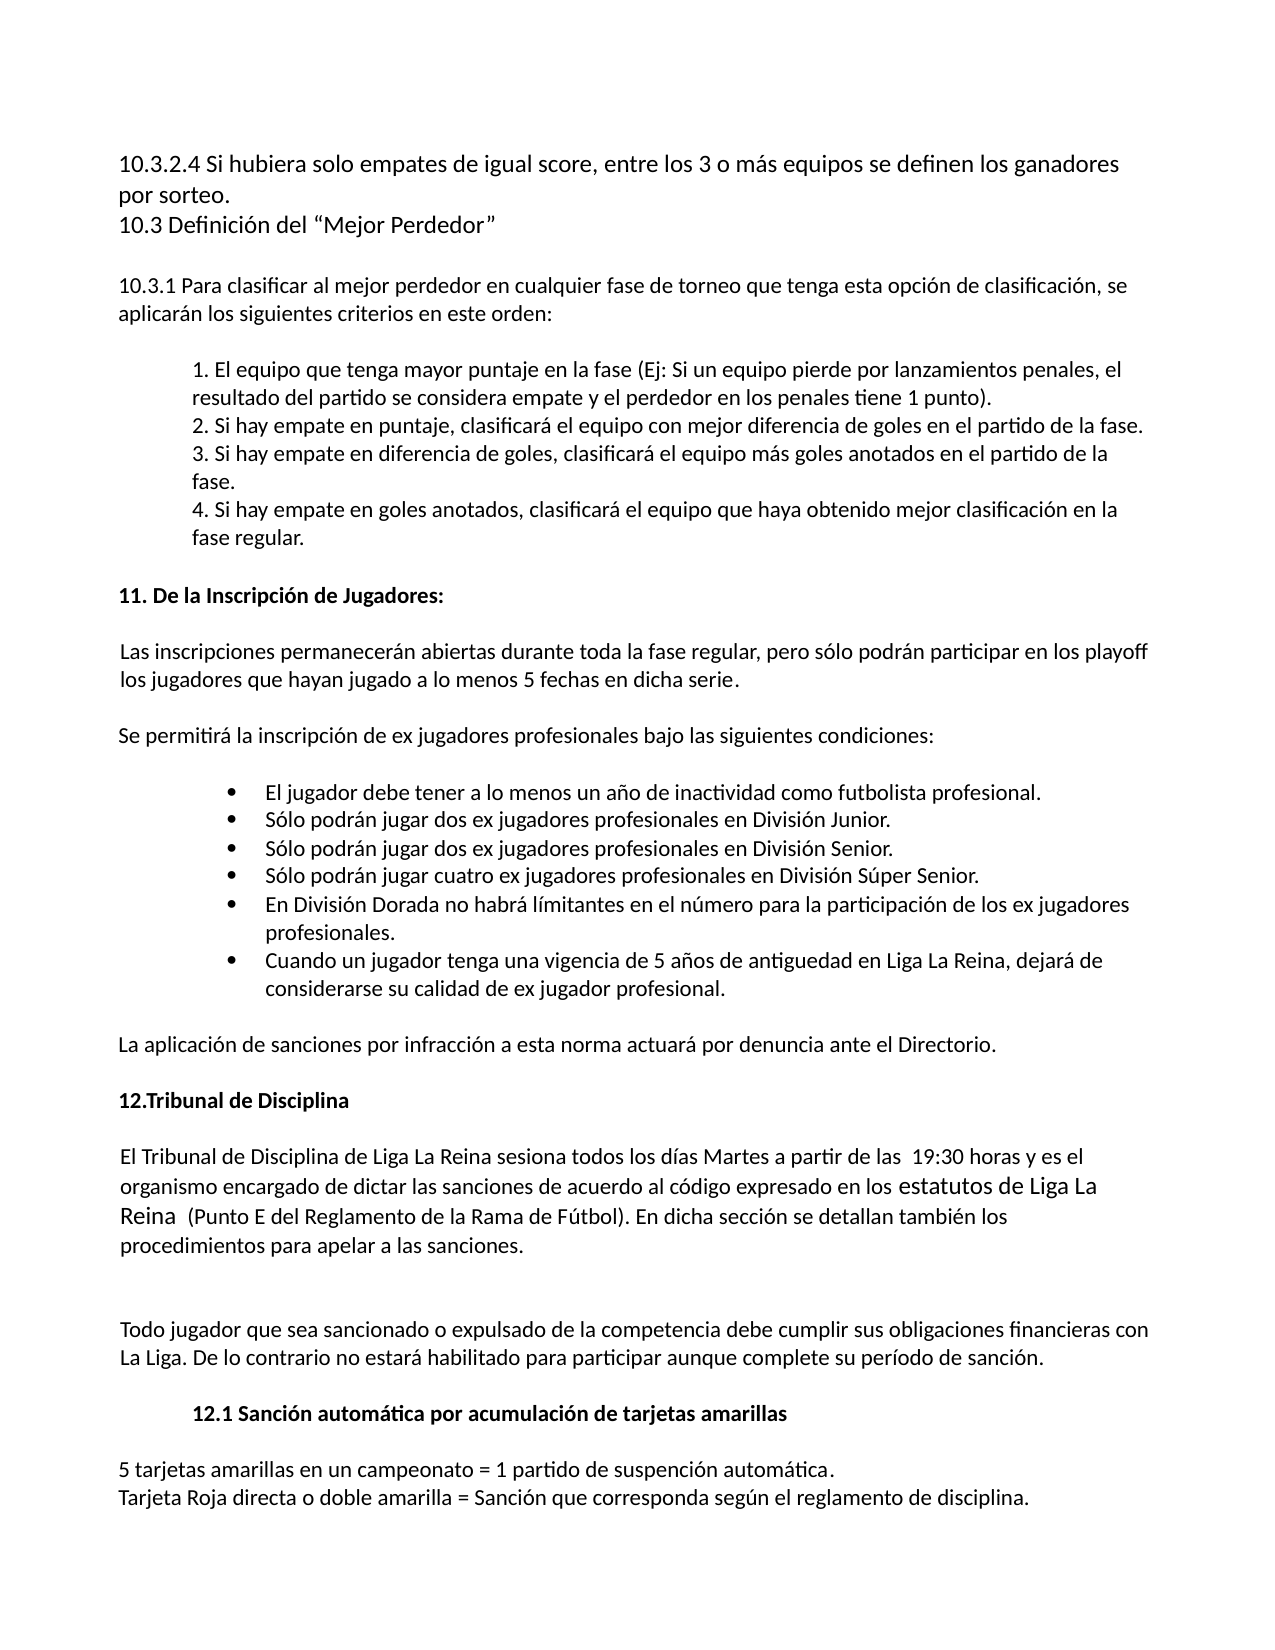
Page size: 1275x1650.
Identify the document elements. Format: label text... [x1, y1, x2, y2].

text 10.3.1 Para clasificar al mejor perdedor en cualquier fase de torneo que tenga esta opción de clasificación, se aplicarán los siguientes criterios en este orden: [118, 271, 1157, 327]
text 10.3 Definición del “Mejor Perdedor” [118, 210, 1157, 240]
text 3. Si hay empate en diferencia de goles, clasificará el equipo más goles anotados en el partido de la fase. [192, 439, 1157, 495]
list Sólo podrán jugar cuatro ex jugadores profesionales en División Súper Senior. [228, 862, 1157, 890]
text 12.Tribunal de Disciplina [118, 1086, 1157, 1114]
text Las inscripciones permanecerán abiertas durante toda la fase regular, pero sólo podrán participar en los playoff los jugadores que hayan jugado a lo menos 5 fechas en dicha serie. [120, 637, 1157, 693]
list En División Dorada no habrá límitantes en el número para la participación de los ex jugadores profesionales. [228, 890, 1157, 946]
text 5 tarjetas amarillas en un campeonato = 1 partido de suspención automática. [118, 1455, 1157, 1483]
list Sólo podrán jugar dos ex jugadores profesionales en División Junior. [228, 806, 1157, 834]
text 4. Si hay empate en goles anotados, clasificará el equipo que haya obtenido mejor clasificación en la fase regular. [192, 495, 1157, 551]
text Se permitirá la inscripción de ex jugadores profesionales bajo las siguientes condiciones: [118, 722, 1157, 749]
list Cuando un jugador tenga una vigencia de 5 años de antiguedad en Liga La Reina, dejará de considerarse su calidad de ex jugador profesional. [228, 946, 1157, 1002]
text 2. Si hay empate en puntaje, clasificará el equipo con mejor diferencia de goles en el partido de la fase. [192, 411, 1157, 439]
text 11. De la Inscripción de Jugadores: [118, 581, 1157, 609]
text Tarjeta Roja directa o doble amarilla = Sanción que corresponda según el reglamento de disciplina. [118, 1483, 1157, 1511]
text 1. El equipo que tenga mayor puntaje en la fase (Ej: Si un equipo pierde por lanzamientos penales, el resultado del partido se considera empate y el perdedor en los penales tiene 1 punto). [192, 355, 1157, 411]
text 10.3.2.4 Si hubiera solo empates de igual score, entre los 3 o más equipos se definen los ganadores por sorteo. [118, 149, 1157, 210]
text El Tribunal de Disciplina de Liga La Reina sesiona todos los días Martes a partir de las 19:30 horas y es el organismo encargado de dictar las sanciones de acuerdo al código expresado en los estatutos de Liga La Reina (Punto E del Reglamento de la Rama de Fútbol). En dicha sección se detallan también los procedimientos para apelar a las sanciones. [120, 1142, 1157, 1259]
text Todo jugador que sea sancionado o expulsado de la competencia debe cumplir sus obligaciones financieras con La Liga. De lo contrario no estará habilitado para participar aunque complete su período de sanción. [120, 1315, 1157, 1371]
list Sólo podrán jugar dos ex jugadores profesionales en División Senior. [228, 834, 1157, 862]
text La aplicación de sanciones por infracción a esta norma actuará por denuncia ante el Directorio. [118, 1030, 1157, 1058]
text 12.1 Sanción automática por acumulación de tarjetas amarillas [120, 1399, 1157, 1427]
list El jugador debe tener a lo menos un año de inactividad como futbolista profesional. [228, 778, 1157, 806]
